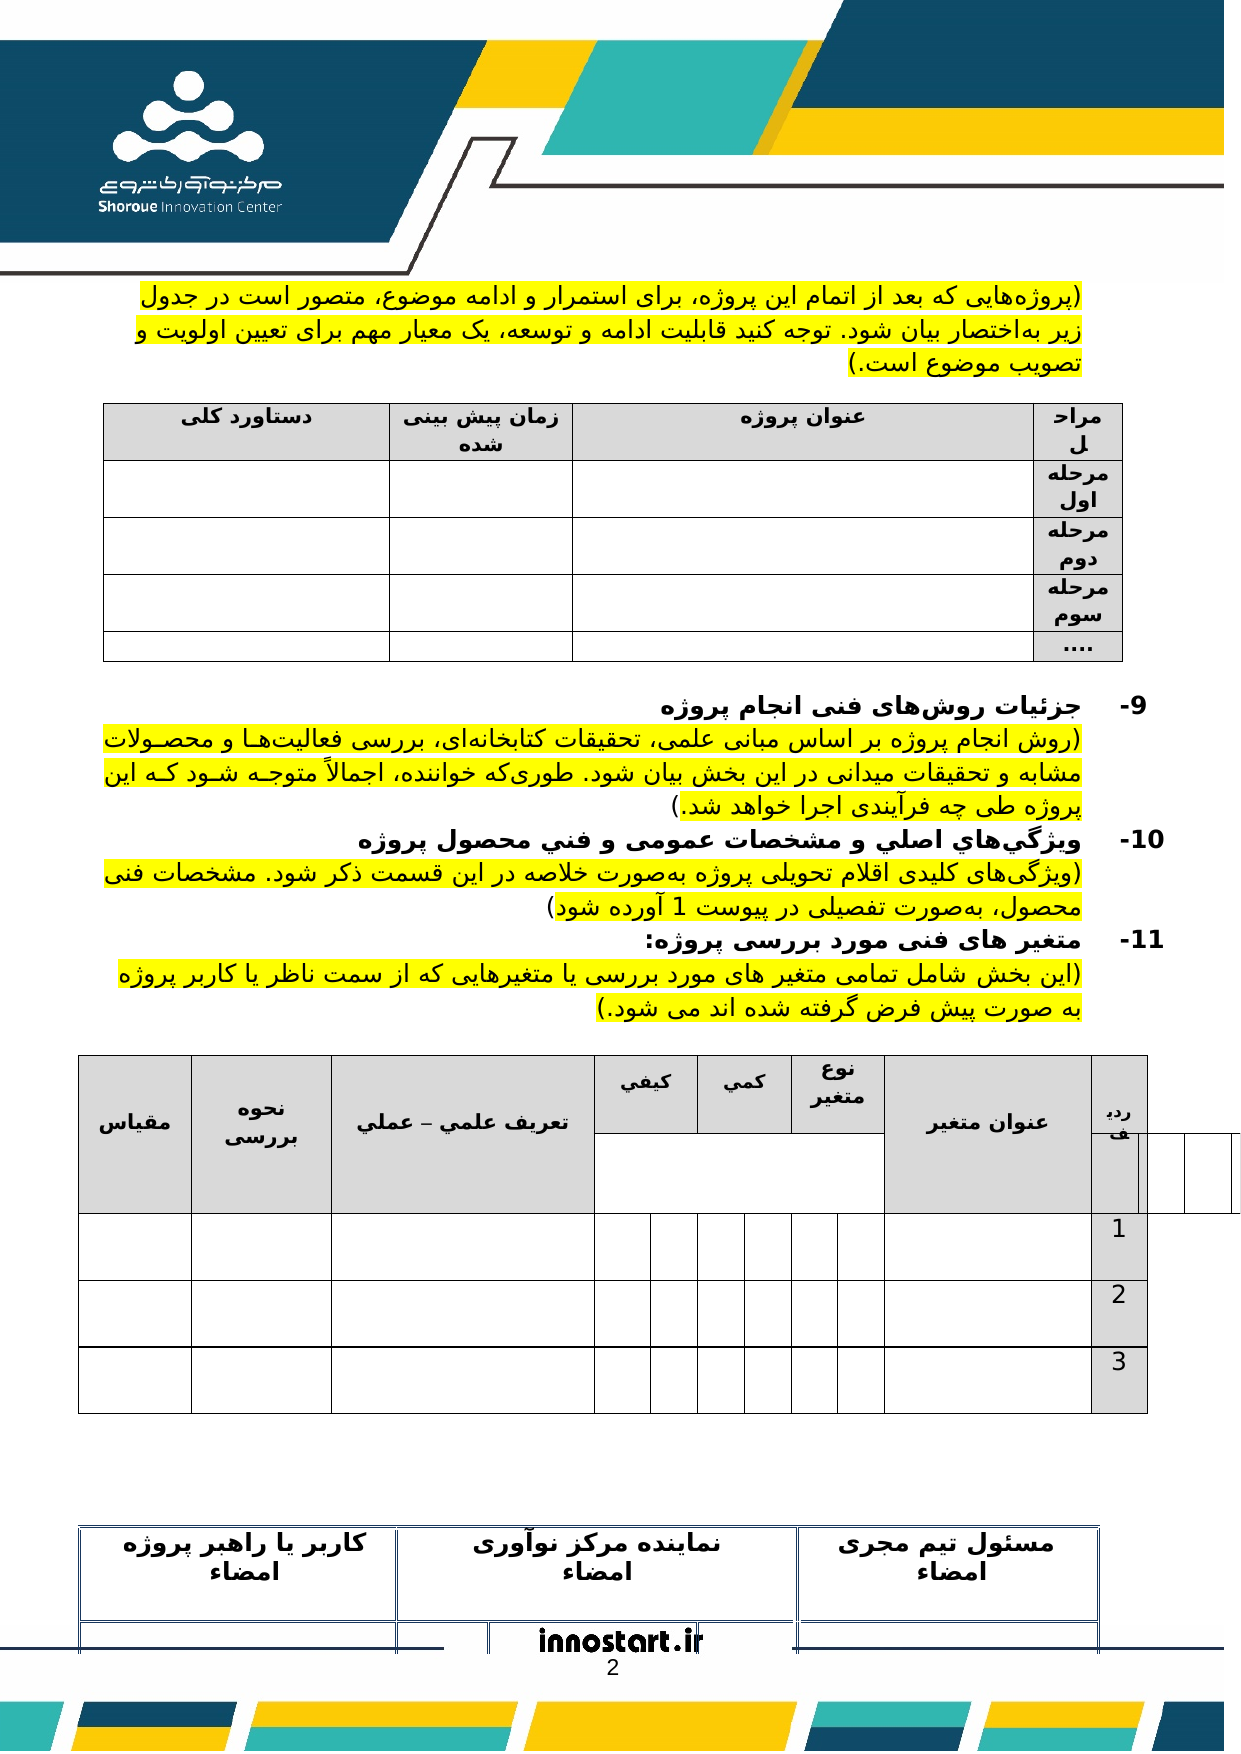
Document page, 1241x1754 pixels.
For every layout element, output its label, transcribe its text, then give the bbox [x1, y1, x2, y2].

table_cell [573, 518, 1033, 574]
table_cell [698, 1214, 744, 1280]
list (روش انجام پروژه بر اساس مبانی علمی، تحقیقات کتابخانه‌ای، بررسی فعالیت‌ها و محصولات مشابه و تحقیقات میدانی در این بخش بیان شود. طوری‌که خواننده، اجمالاً متوجه شود که این پروژه طی چه فرآیندی اجرا خواهد شد.) [103, 753, 1082, 821]
table_cell [104, 575, 389, 631]
table_cell [595, 1214, 650, 1280]
table_cell [792, 1348, 837, 1413]
table_cell [192, 1281, 331, 1346]
table_cell [332, 1348, 594, 1413]
table_header كمي [698, 1056, 791, 1133]
table_cell [192, 1214, 331, 1280]
table_cell [573, 632, 1033, 661]
table_cell [838, 1348, 884, 1413]
table_cell [104, 461, 389, 517]
table_cell 3 [1092, 1348, 1147, 1413]
table_cell [104, 632, 389, 661]
table_cell [390, 518, 572, 574]
table_cell [792, 1214, 837, 1280]
table_cell [192, 1348, 331, 1413]
table_header رديف [1092, 1056, 1147, 1133]
table_cell [390, 461, 572, 517]
picture [0, 0, 1224, 283]
table_header مقياس [79, 1056, 191, 1213]
table_cell [698, 1281, 744, 1346]
table_cell [745, 1348, 791, 1413]
table_cell [104, 518, 389, 574]
list جزئیات روش‌های فنی انجام پروژه [103, 691, 1119, 720]
table_cell 1 [1092, 1214, 1147, 1280]
table_header كيفي [595, 1056, 697, 1133]
table_cell [332, 1214, 594, 1280]
table_cell [698, 1348, 744, 1413]
table_cell مرحله دوم [1034, 518, 1122, 574]
table_cell [595, 1348, 650, 1413]
table_cell [792, 1281, 837, 1346]
table_header تعريف علمي – عملي [332, 1056, 594, 1213]
table_header نوع متغير [792, 1056, 884, 1133]
table_cell [651, 1214, 697, 1280]
picture [0, 1625, 1224, 1751]
table_cell [651, 1281, 697, 1346]
list (پروژه‌هایی که بعد از اتمام این پروژه، برای استمرار و ادامه موضوع، متصور است در جدول زیر به‌اختصار بیان شود. توجه کنید قابلیت ادامه و توسعه، یک معیار مهم برای تعیین اولویت و تصویب موضوع است.) [103, 281, 1082, 377]
table_cell [595, 1281, 650, 1346]
table_cell [885, 1281, 1091, 1346]
table_cell [745, 1214, 791, 1280]
table_header عنوان متغير [885, 1056, 1091, 1213]
table_cell 2 [1092, 1281, 1147, 1346]
table_header مراحل [1034, 404, 1122, 460]
table_cell [745, 1281, 791, 1346]
table_cell مستقل [1092, 1134, 1138, 1213]
table_cell [79, 1348, 191, 1413]
table_cell .... [1034, 632, 1122, 661]
table_cell [390, 632, 572, 661]
table_cell [79, 1281, 191, 1346]
list ويژگي‌هاي اصلي و مشخصات عمومی و فني محصول پروژه [103, 825, 1119, 854]
list متغیر های فنی مورد بررسی پروژه: (این بخش شامل تمامی متغیر های مورد بررسی یا متغیرهایی که از سمت ناظر یا کاربر پروژه به صورت پیش فرض گرفته شده اند می شود.) [103, 926, 1119, 1022]
table_header عنوان پروژه [573, 404, 1033, 460]
table_cell [838, 1281, 884, 1346]
list (ویژگی‌های کلیدی اقلام تحویلی پروژه به‌صورت خلاصه در این قسمت ذکر شود. مشخصات فنی محصول، به‌صورت تفصیلی در پیوست 1 آورده شود) [103, 858, 1082, 921]
table_cell [573, 461, 1033, 517]
table_header نحوه بررسی [192, 1056, 331, 1213]
table_cell [79, 1214, 191, 1280]
table_cell [332, 1281, 594, 1346]
table_cell [390, 575, 572, 631]
table_cell مرحله سوم [1034, 575, 1122, 631]
table_cell [838, 1214, 884, 1280]
table_cell [573, 575, 1033, 631]
table_header دستاورد کلی [104, 404, 389, 460]
table_cell [885, 1214, 1091, 1280]
table_cell [651, 1348, 697, 1413]
table_cell مرحله اول [1034, 461, 1122, 517]
table_cell [885, 1348, 1091, 1413]
table_header زمان پیش بینی شده [390, 404, 572, 460]
